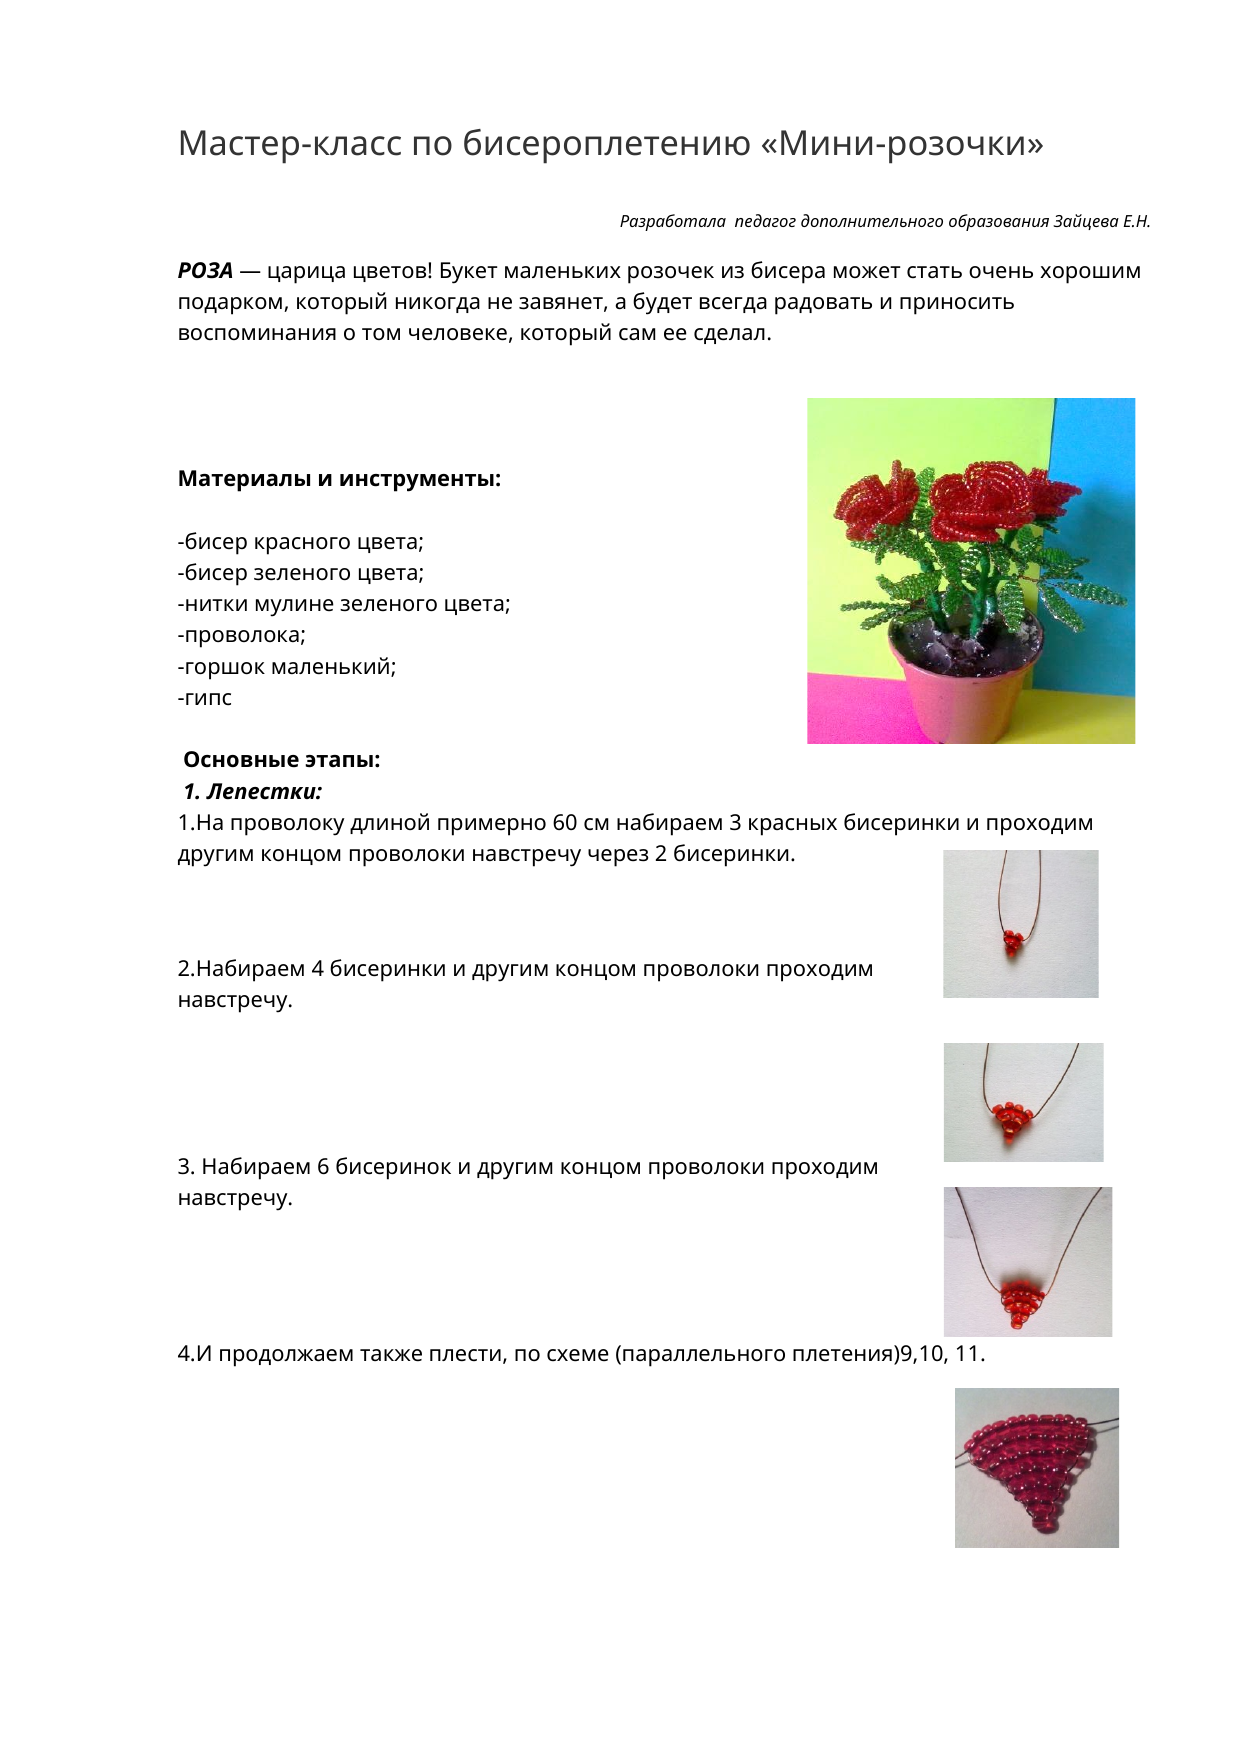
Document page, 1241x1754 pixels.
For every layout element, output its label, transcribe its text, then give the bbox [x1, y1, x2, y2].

text 3. Набираем 6 бисеринок и другим концом проволоки проходим навстречу. [177, 1087, 1152, 1212]
picture [943, 1043, 1104, 1162]
text РОЗА — царица цветов! Букет маленьких розочек из бисера может стать очень хорошим подарком, который никогда не завянет, а будет всегда радовать и приносить воспоминания о том человеке, который сам ее сделал. [177, 253, 1152, 409]
text Материалы и инструменты: -бисер красного цвета; -бисер зеленого цвета; -нитки мулине зеленого цвета; -проволока; -горшок маленький; -гипс Основные этапы: 1. Лепестки: 1.На проволоку длиной примерно 60 см набираем 3 красных бисеринки и проходим другим концом проволоки навстречу через 2 бисеринки. [177, 430, 1152, 868]
picture [955, 1388, 1120, 1548]
picture [943, 850, 1099, 998]
text Мастер-класс по бисероплетению «Мини-розочки» [177, 118, 1152, 165]
picture [943, 1187, 1113, 1337]
text Разработала педагог дополнительного образования Зайцева Е.Н. [177, 201, 1152, 232]
picture [807, 398, 1136, 744]
text 4.И продолжаем также плести, по схеме (параллельного плетения)9,10, 11. [177, 1337, 1152, 1430]
text 2.Набираем 4 бисеринки и другим концом проволоки проходим навстречу. [177, 889, 1152, 1014]
